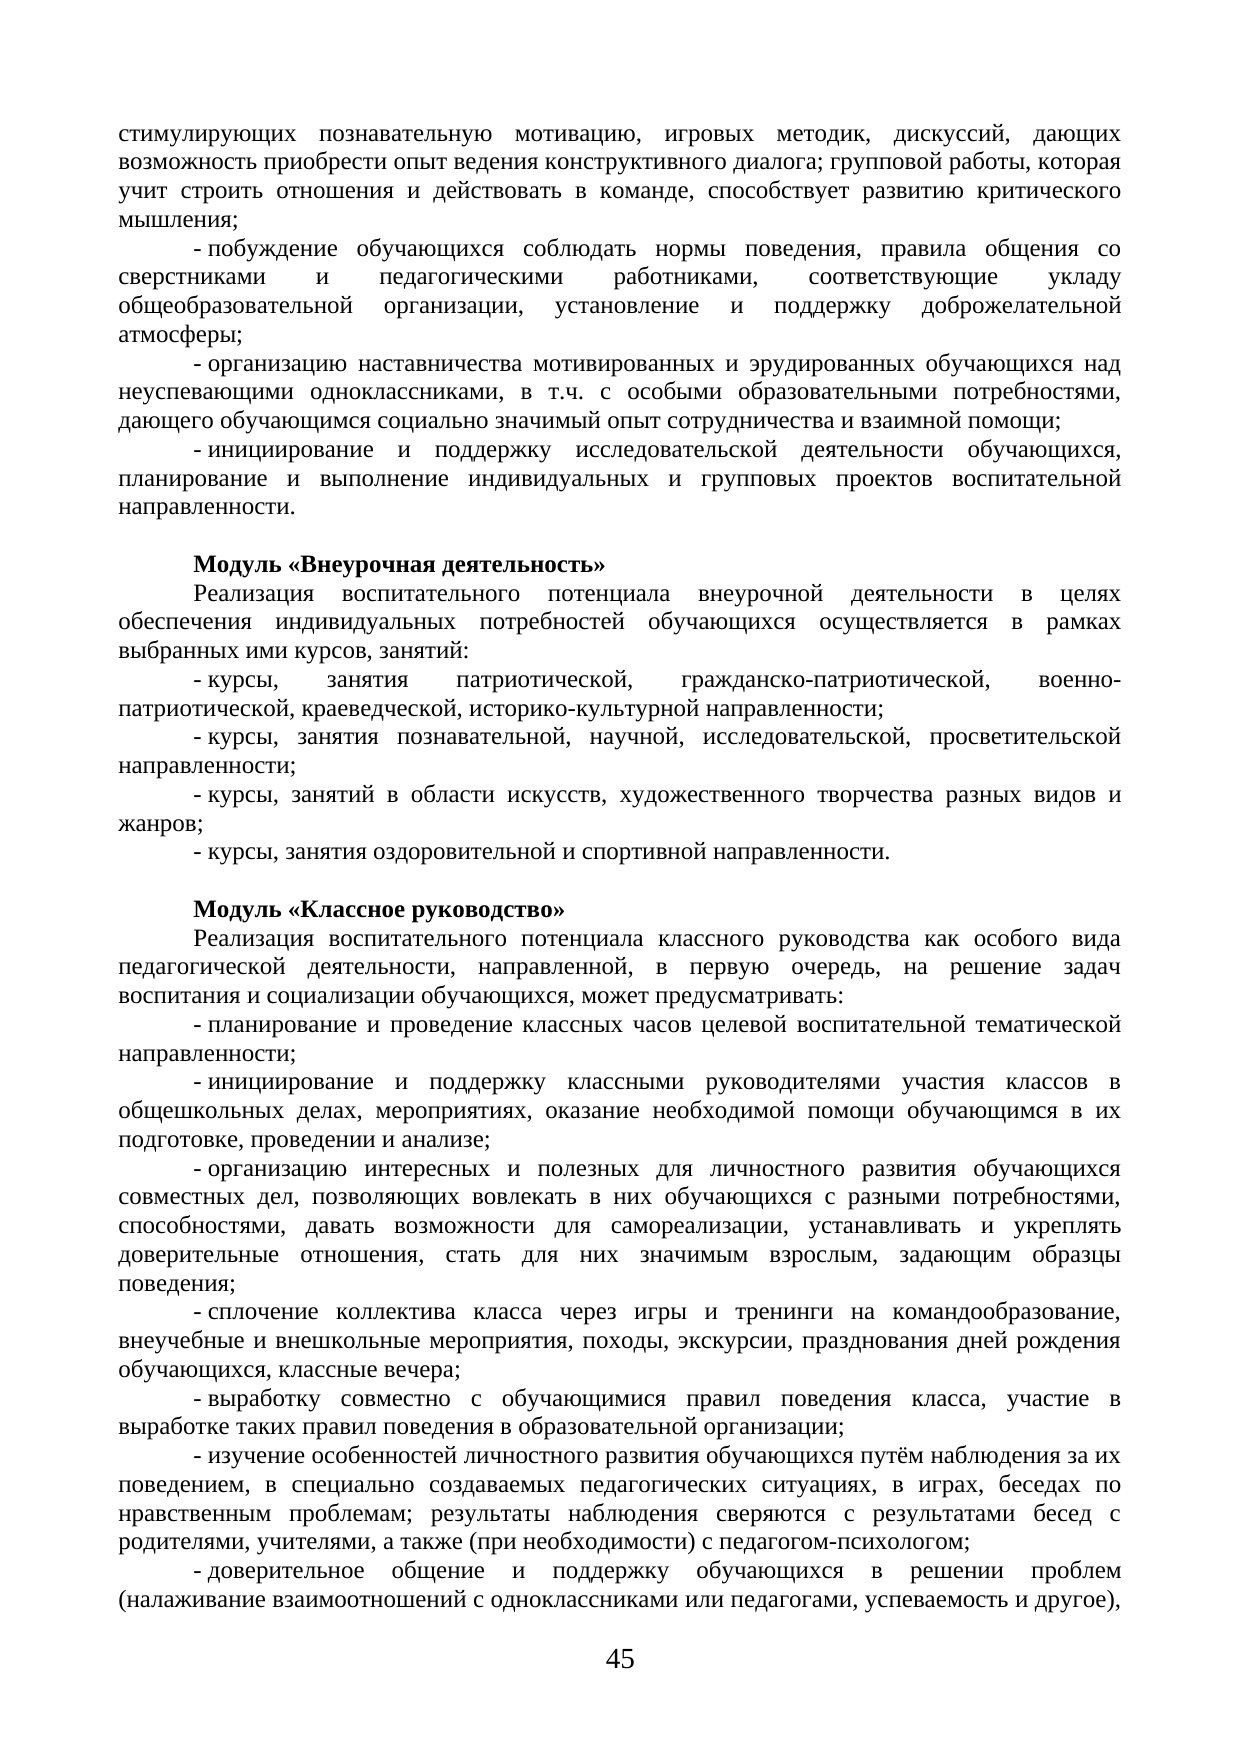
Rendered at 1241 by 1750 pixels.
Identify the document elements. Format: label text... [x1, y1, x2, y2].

text - планирование и проведение классных часов целевой воспитательной тематической направленности; [118, 1009, 1122, 1066]
text - курсы, занятия познавательной, научной, исследовательской, просветительской направленности; [118, 721, 1122, 779]
text - организацию наставничества мотивированных и эрудированных обучающихся над неуспевающими одноклассниками, в т.ч. с особыми образовательными потребностями, дающего обучающимся социально значимый опыт сотрудничества и взаимной помощи; [118, 348, 1122, 434]
text Модуль «Внеурочная деятельность» [118, 549, 1122, 578]
text Реализация воспитательного потенциала внеурочной деятельности в целях обеспечения индивидуальных потребностей обучающихся осуществляется в рамках выбранных ими курсов, занятий: [118, 578, 1122, 664]
text - побуждение обучающихся соблюдать нормы поведения, правила общения со сверстниками и педагогическими работниками, соответствующие укладу общеобразовательной организации, установление и поддержку доброжелательной атмосферы; [118, 233, 1122, 348]
text - сплочение коллектива класса через игры и тренинги на командообразование, внеучебные и внешкольные мероприятия, походы, экскурсии, празднования дней рождения обучающихся, классные вечера; [118, 1296, 1122, 1383]
text - изучение особенностей личностного развития обучающихся путём наблюдения за их поведением, в специально создаваемых педагогических ситуациях, в играх, беседах по нравственным проблемам; результаты наблюдения сверяются с результатами бесед с родителями, учителями, а также (при необходимости) с педагогом-психологом; [118, 1440, 1122, 1555]
text - инициирование и поддержку классными руководителями участия классов в общешкольных делах, мероприятиях, оказание необходимой помощи обучающимся в их подготовке, проведении и анализе; [118, 1066, 1122, 1153]
text - выработку совместно с обучающимися правил поведения класса, участие в выработке таких правил поведения в образовательной организации; [118, 1383, 1122, 1440]
text - курсы, занятия оздоровительной и спортивной направленности. [118, 836, 1122, 865]
text Реализация воспитательного потенциала классного руководства как особого вида педагогической деятельности, направленной, в первую очередь, на решение задач воспитания и социализации обучающихся, может предусматривать: [118, 923, 1122, 1009]
text - организацию интересных и полезных для личностного развития обучающихся совместных дел, позволяющих вовлекать в них обучающихся с разными потребностями, способностями, давать возможности для самореализации, устанавливать и укреплять доверительные отношения, стать для них значимым взрослым, задающим образцы поведения; [118, 1153, 1122, 1296]
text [118, 118, 1122, 233]
text - курсы, занятия патриотической, гражданско-патриотической, военно-патриотической, краеведческой, историко-культурной направленности; [118, 664, 1122, 721]
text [118, 1555, 1122, 1613]
text Модуль «Классное руководство» [118, 894, 1122, 923]
text - курсы, занятий в области искусств, художественного творчества разных видов и жанров; [118, 779, 1122, 836]
text - инициирование и поддержку исследовательской деятельности обучающихся, планирование и выполнение индивидуальных и групповых проектов воспитательной направленности. [118, 434, 1122, 520]
